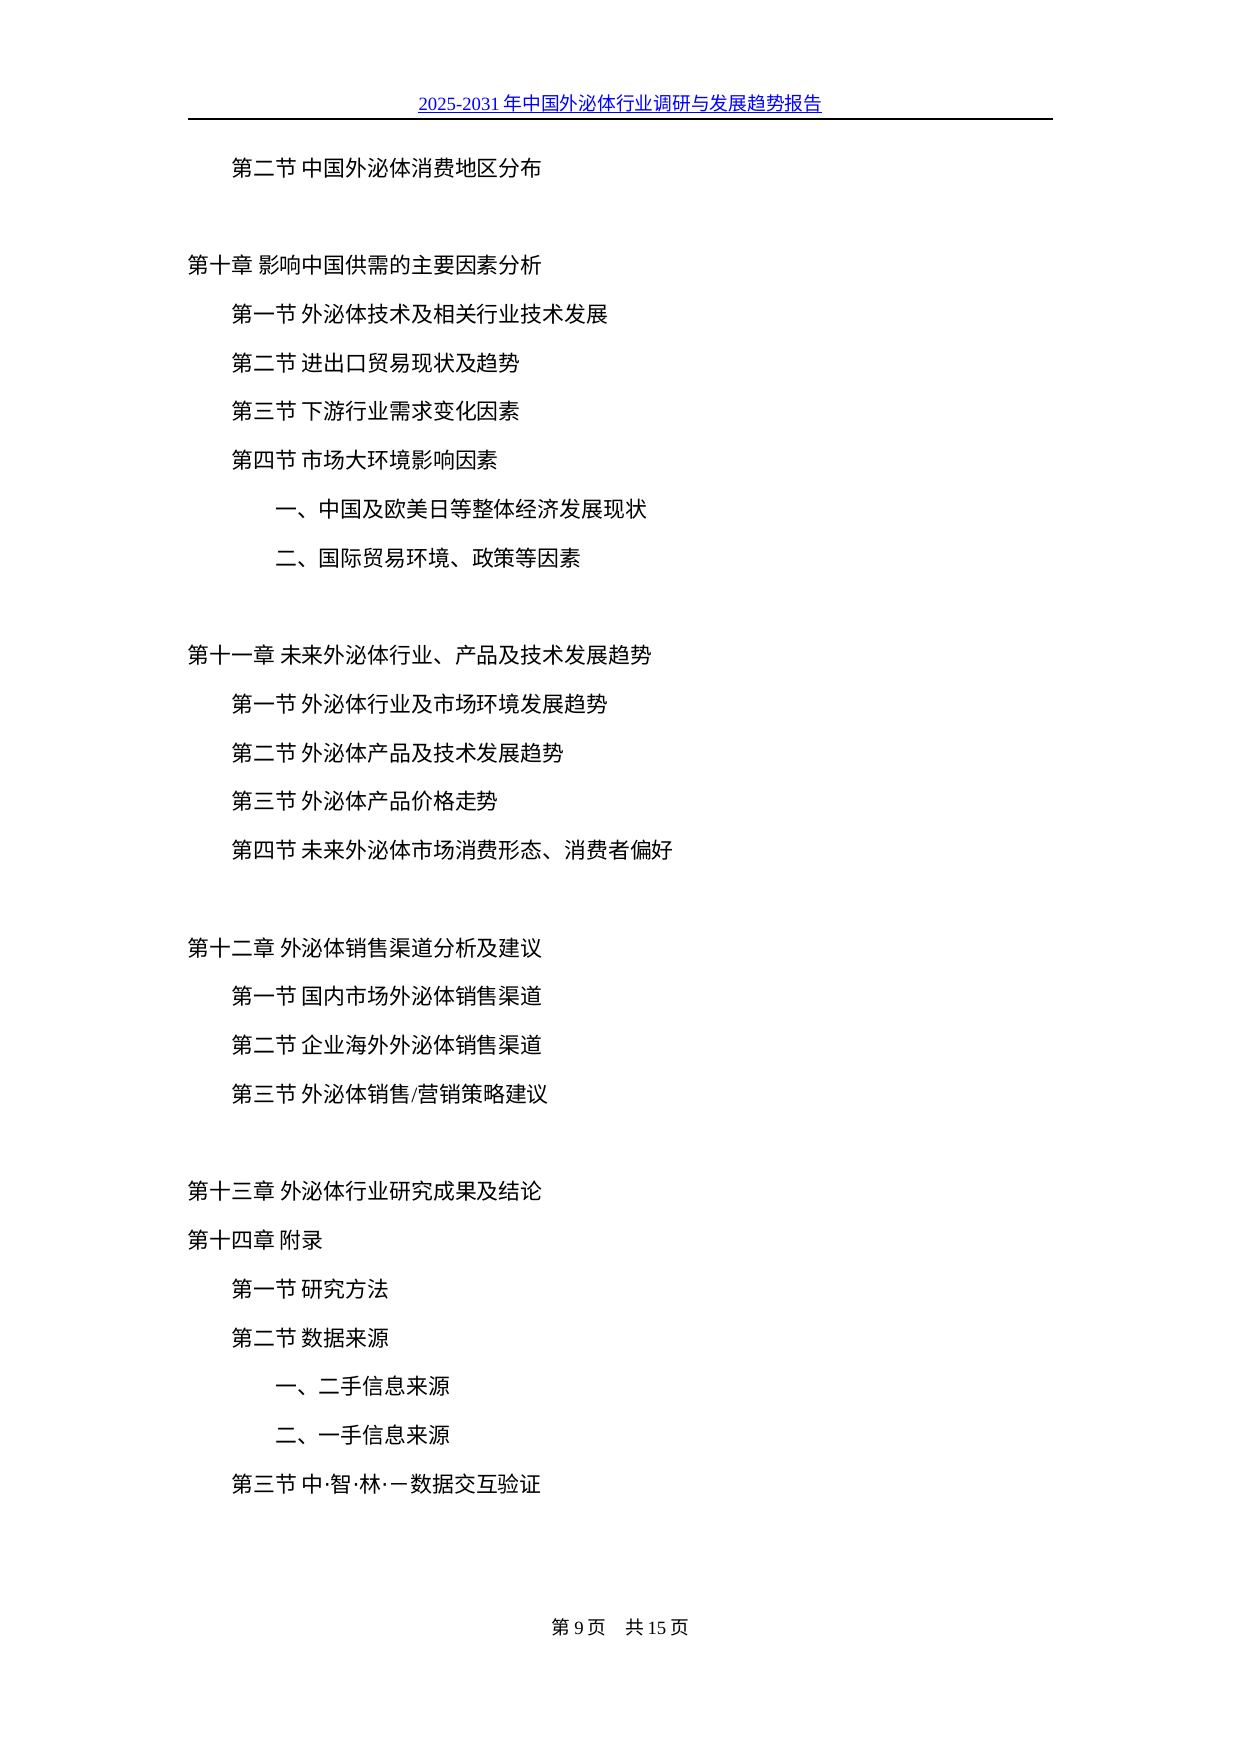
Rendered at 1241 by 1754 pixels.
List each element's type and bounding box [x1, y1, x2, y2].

text [187, 150, 1053, 1499]
